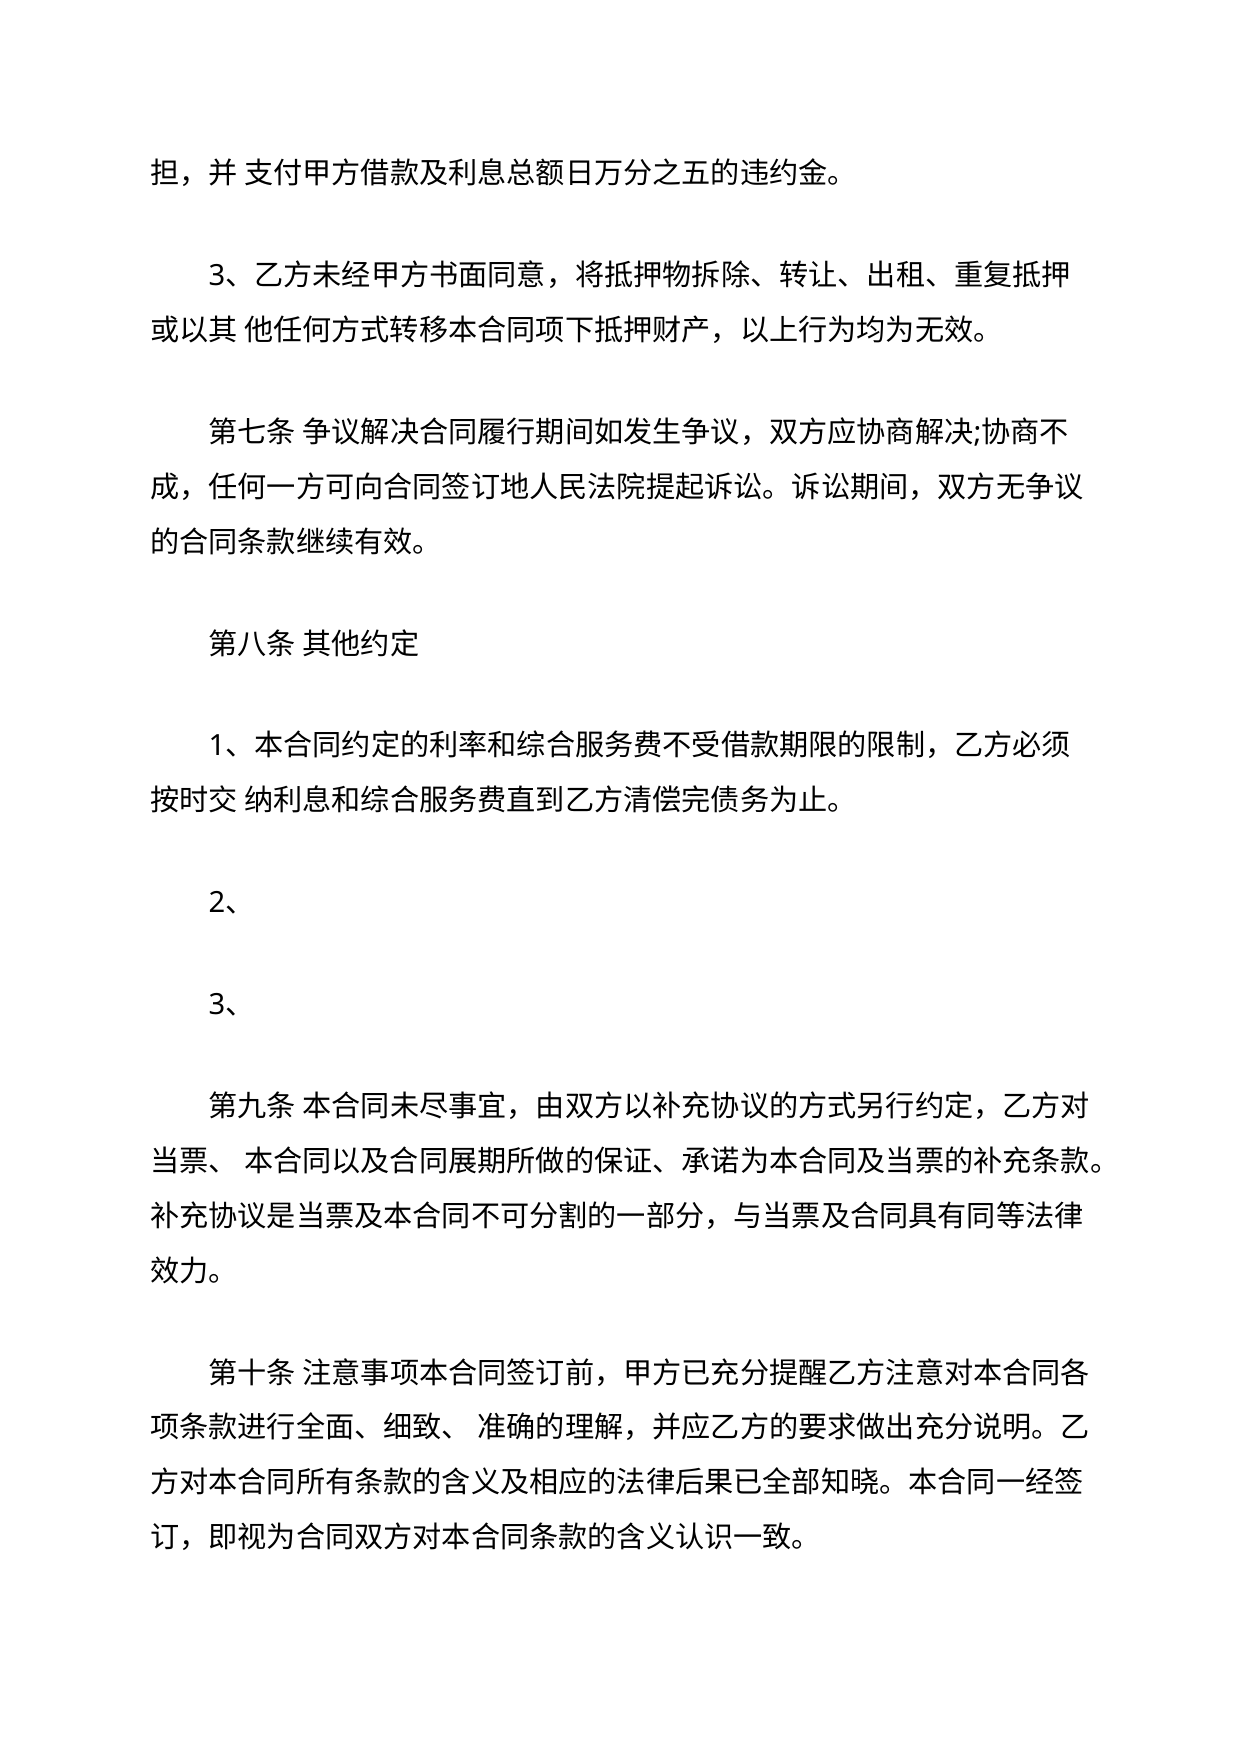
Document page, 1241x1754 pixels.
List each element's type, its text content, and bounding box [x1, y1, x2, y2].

text 第九条 本合同未尽事宜，由双方以补充协议的方式另行约定，乙方对当票、 本合同以及合同展期所做的保证、承诺为本合同及当票的补充条款。补充协议是当票及本合同不可分割的一部分，与当票及合同具有同等法律效力。 [150, 1083, 1090, 1290]
text 第七条 争议解决合同履行期间如发生争议，双方应协商解决;协商不成，任何一方可向合同签订地人民法院提起诉讼。诉讼期间，双方无争议的合同条款继续有效。 [150, 408, 1090, 561]
text 第十条 注意事项本合同签订前，甲方已充分提醒乙方注意对本合同各项条款进行全面、细致、 准确的理解，并应乙方的要求做出充分说明。乙方对本合同所有条款的含义及相应的法律后果已全部知晓。本合同一经签订，即视为合同双方对本合同条款的含义认识一致。 [150, 1349, 1090, 1556]
text 2、 [150, 879, 1090, 921]
text 第八条 其他约定 [150, 620, 1090, 662]
text 1、本合同约定的利率和综合服务费不受借款期限的限制，乙方必须按时交 纳利息和综合服务费直到乙方清偿完债务为止。 [150, 722, 1090, 819]
text 3、乙方未经甲方书面同意，将抵押物拆除、转让、出租、重复抵押或以其 他任何方式转移本合同项下抵押财产，以上行为均为无效。 [150, 252, 1090, 349]
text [150, 150, 1090, 192]
text 3、 [150, 981, 1090, 1023]
